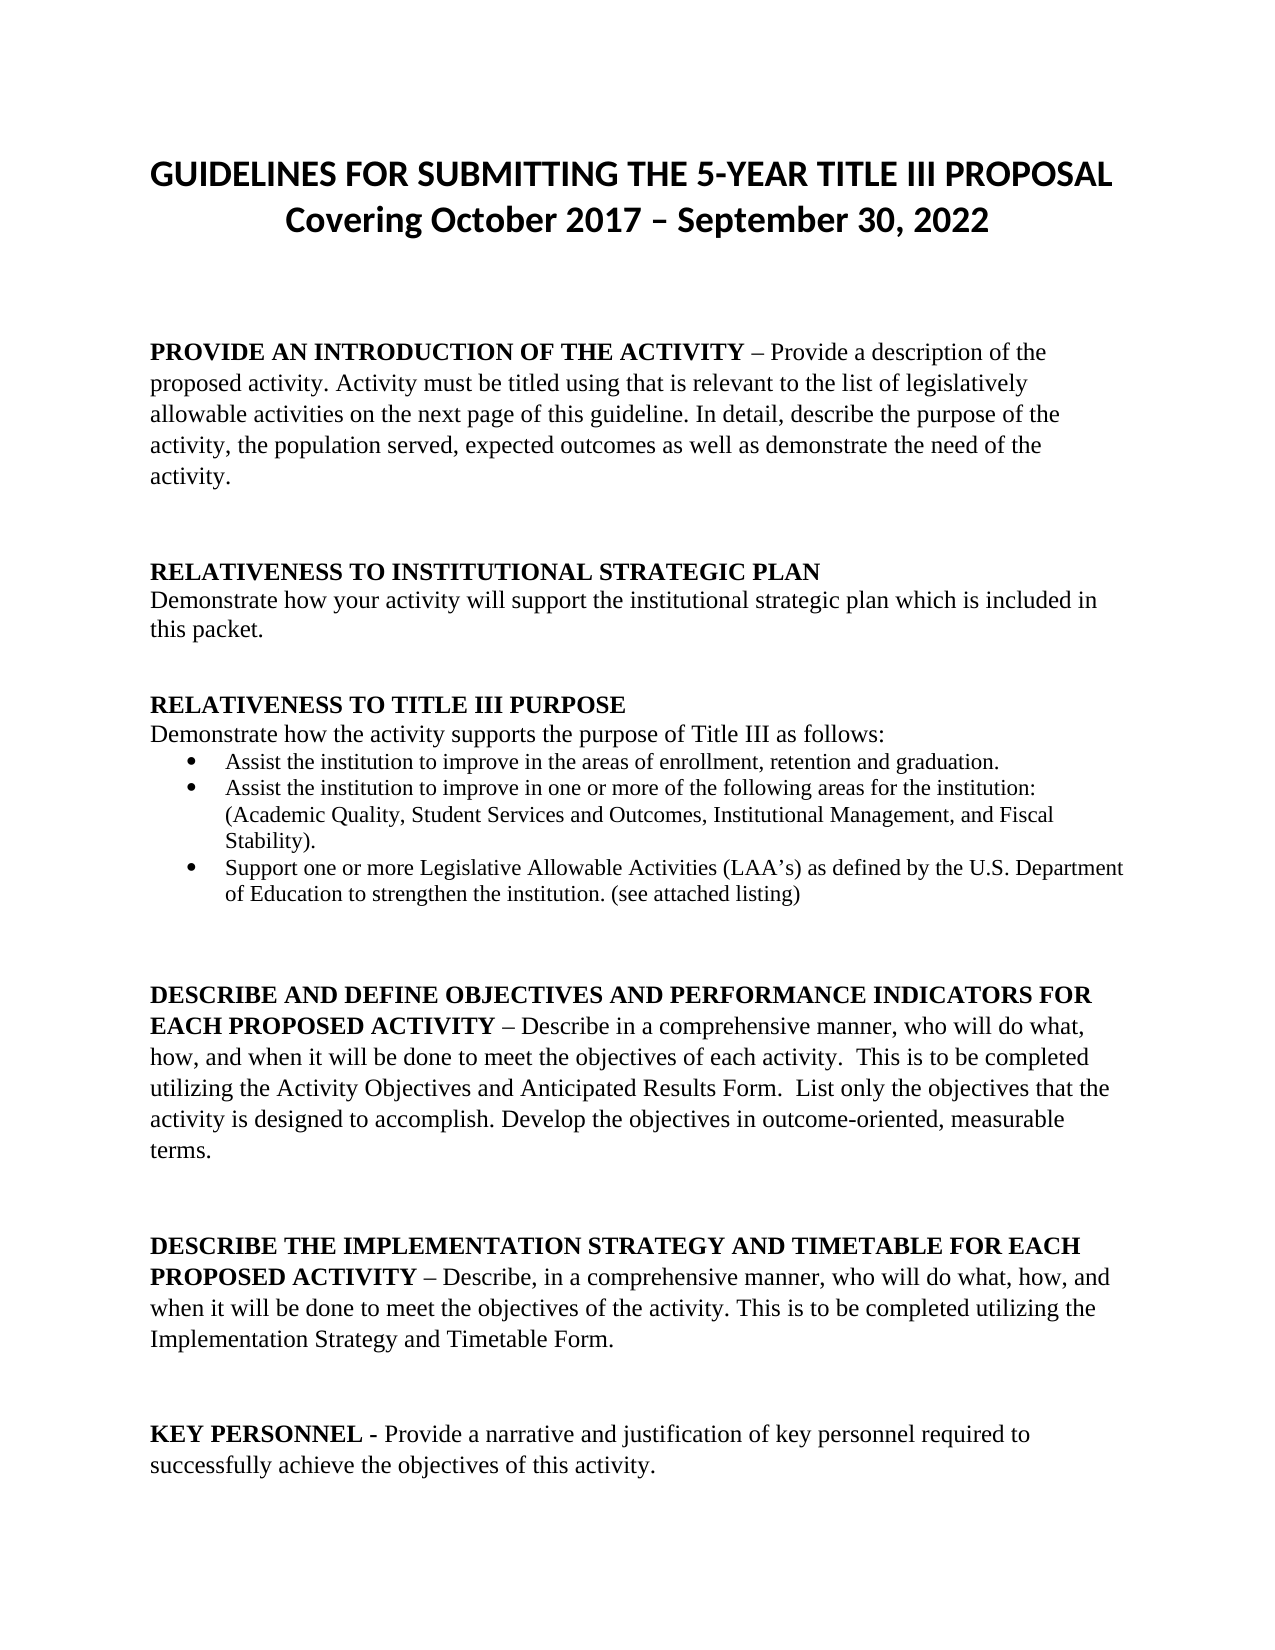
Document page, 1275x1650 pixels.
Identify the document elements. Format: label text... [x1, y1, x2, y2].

text DESCRIBE THE IMPLEMENTATION STRATEGY AND TIMETABLE FOR EACH PROPOSED ACTIVITY – Describe, in a comprehensive manner, who will do what, how, and when it will be done to meet the objectives of the activity. This is to be completed utilizing the Implementation Strategy and Timetable Form. [150, 1231, 1125, 1353]
text PROVIDE AN INTRODUCTION OF THE ACTIVITY – Provide a description of the proposed activity. Activity must be titled using that is relevant to the list of legislatively allowable activities on the next page of this guideline. In detail, describe the purpose of the activity, the population served, expected outcomes as well as demonstrate the need of the activity. [150, 337, 1125, 490]
list Assist the institution to improve in one or more of the following areas for the institution: (Academic Quality, Student Services and Outcomes, Institutional Management, and Fiscal Stability). [187, 774, 1125, 853]
text DESCRIBE AND DEFINE OBJECTIVES AND PERFORMANCE INDICATORS FOR EACH PROPOSED ACTIVITY – Describe in a comprehensive manner, who will do what, how, and when it will be done to meet the objectives of each activity. This is to be completed utilizing the Activity Objectives and Anticipated Results Form. List only the objectives that the activity is designed to accomplish. Develop the objectives in outcome-oriented, measurable terms. [150, 980, 1125, 1164]
text Demonstrate how your activity will support the institutional strategic plan which is included in this packet. [150, 585, 1125, 643]
list Assist the institution to improve in the areas of enrollment, retention and graduation. [187, 748, 1125, 774]
text KEY PERSONNEL - Provide a narrative and justification of key personnel required to successfully achieve the objectives of this activity. [150, 1419, 1125, 1479]
text RELATIVENESS TO INSTITUTIONAL STRATEGIC PLAN [150, 557, 1125, 585]
list Support one or more Legislative Allowable Activities (LAA’s) as defined by the U.S. Department of Education to strengthen the institution. (see attached listing) [187, 853, 1125, 906]
text GUIDELINES FOR SUBMITTING THE 5-YEAR TITLE III PROPOSAL [150, 150, 1125, 196]
text RELATIVENESS TO TITLE III PURPOSE [150, 691, 1125, 719]
text Demonstrate how the activity supports the purpose of Title III as follows: [150, 719, 1125, 748]
text Covering October 2017 – September 30, 2022 [150, 196, 1125, 242]
